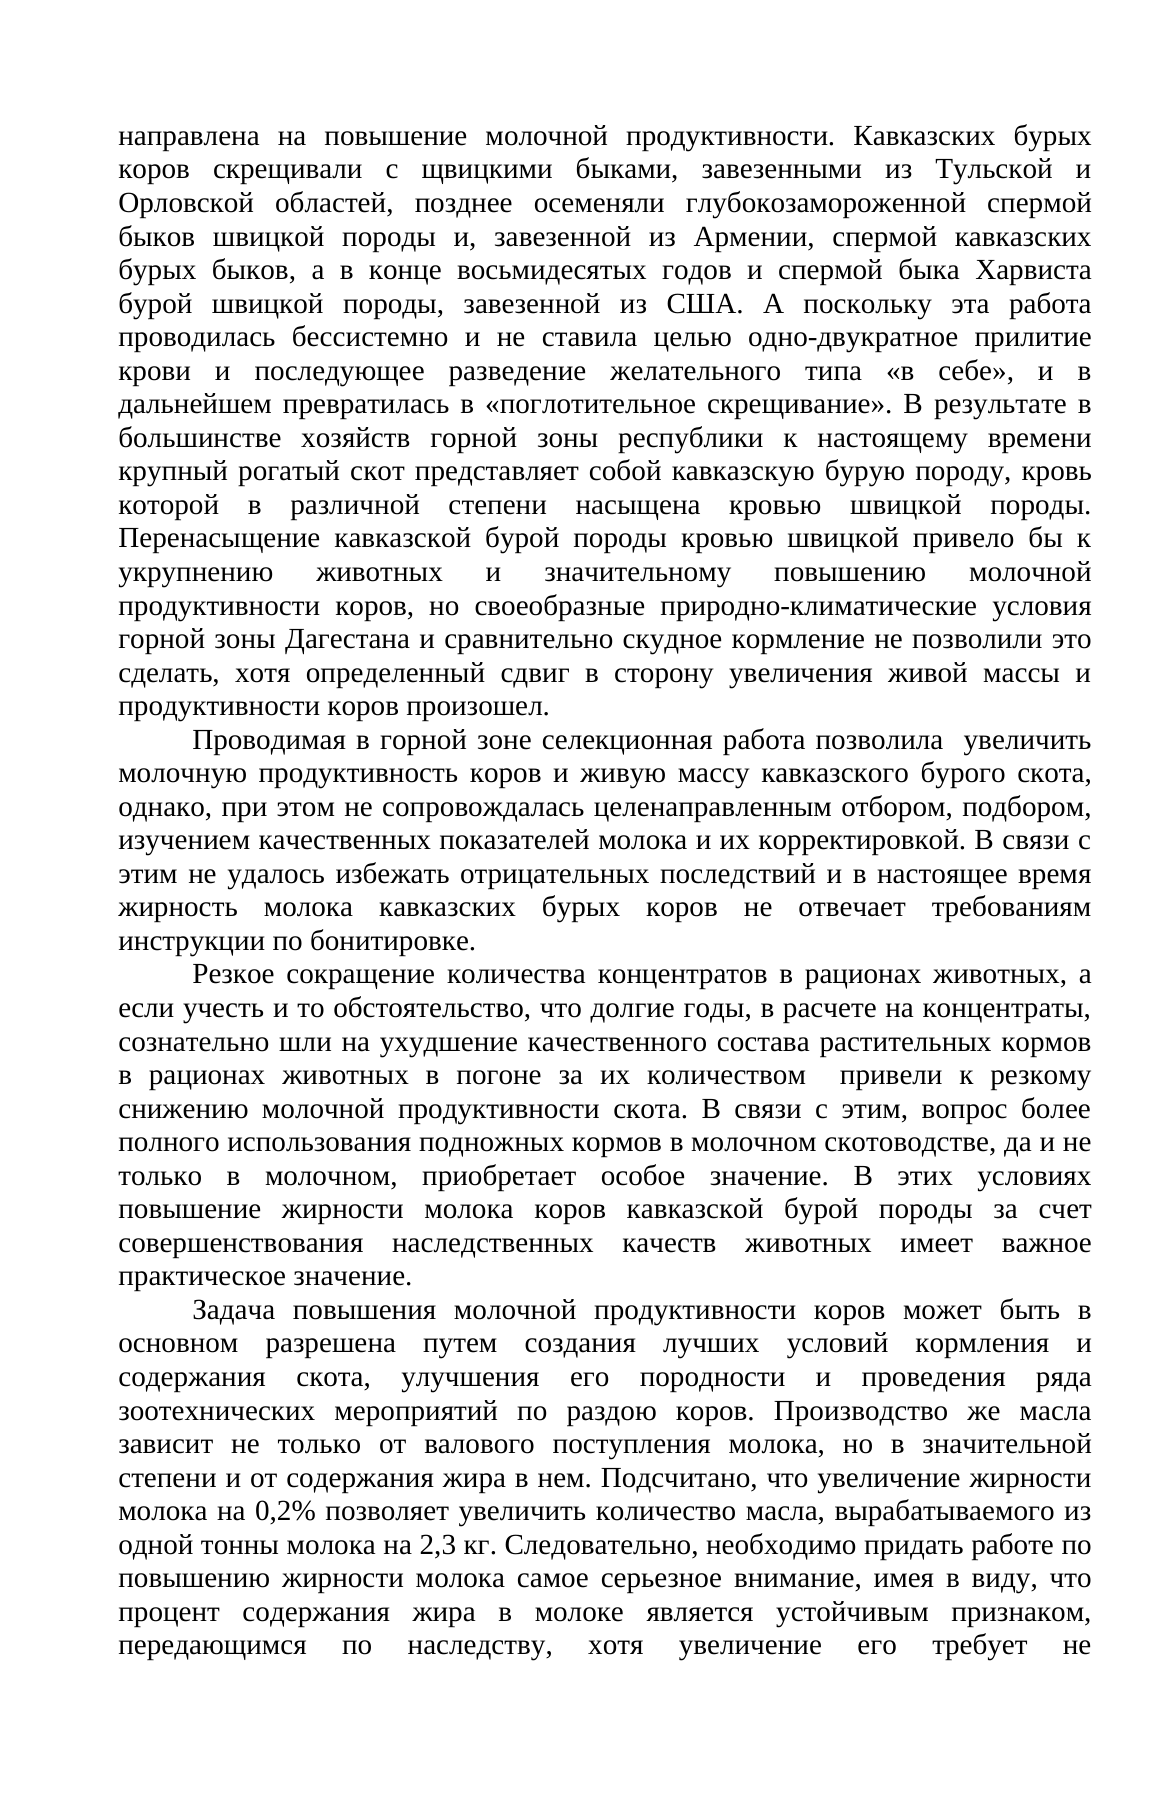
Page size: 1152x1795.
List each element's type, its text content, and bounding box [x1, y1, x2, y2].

text Резкое сокращение количества концентратов в рационах животных, а если учесть и то обстоятельство, что долгие годы, в расчете на концентраты, сознательно шли на ухудшение качественного состава растительных кормов в рационах животных в погоне за их количеством привели к резкому снижению молочной продуктивности скота. В связи с этим, вопрос более полного использования подножных кормов в молочном скотоводстве, да и не только в молочном, приобретает особое значение. В этих условиях повышение жирности молока коров кавказской бурой породы за счет совершенствования наследственных качеств животных имеет важное практическое значение. [118, 957, 1092, 1292]
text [118, 1292, 1092, 1661]
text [118, 118, 1092, 722]
text Проводимая в горной зоне селекционная работа позволила увеличить молочную продуктивность коров и живую массу кавказского бурого скота, однако, при этом не сопровождалась целенаправленным отбором, подбором, изучением качественных показателей молока и их корректировкой. В связи с этим не удалось избежать отрицательных последствий и в настоящее время жирность молока кавказских бурых коров не отвечает требованиям инструкции по бонитировке. [118, 722, 1092, 957]
